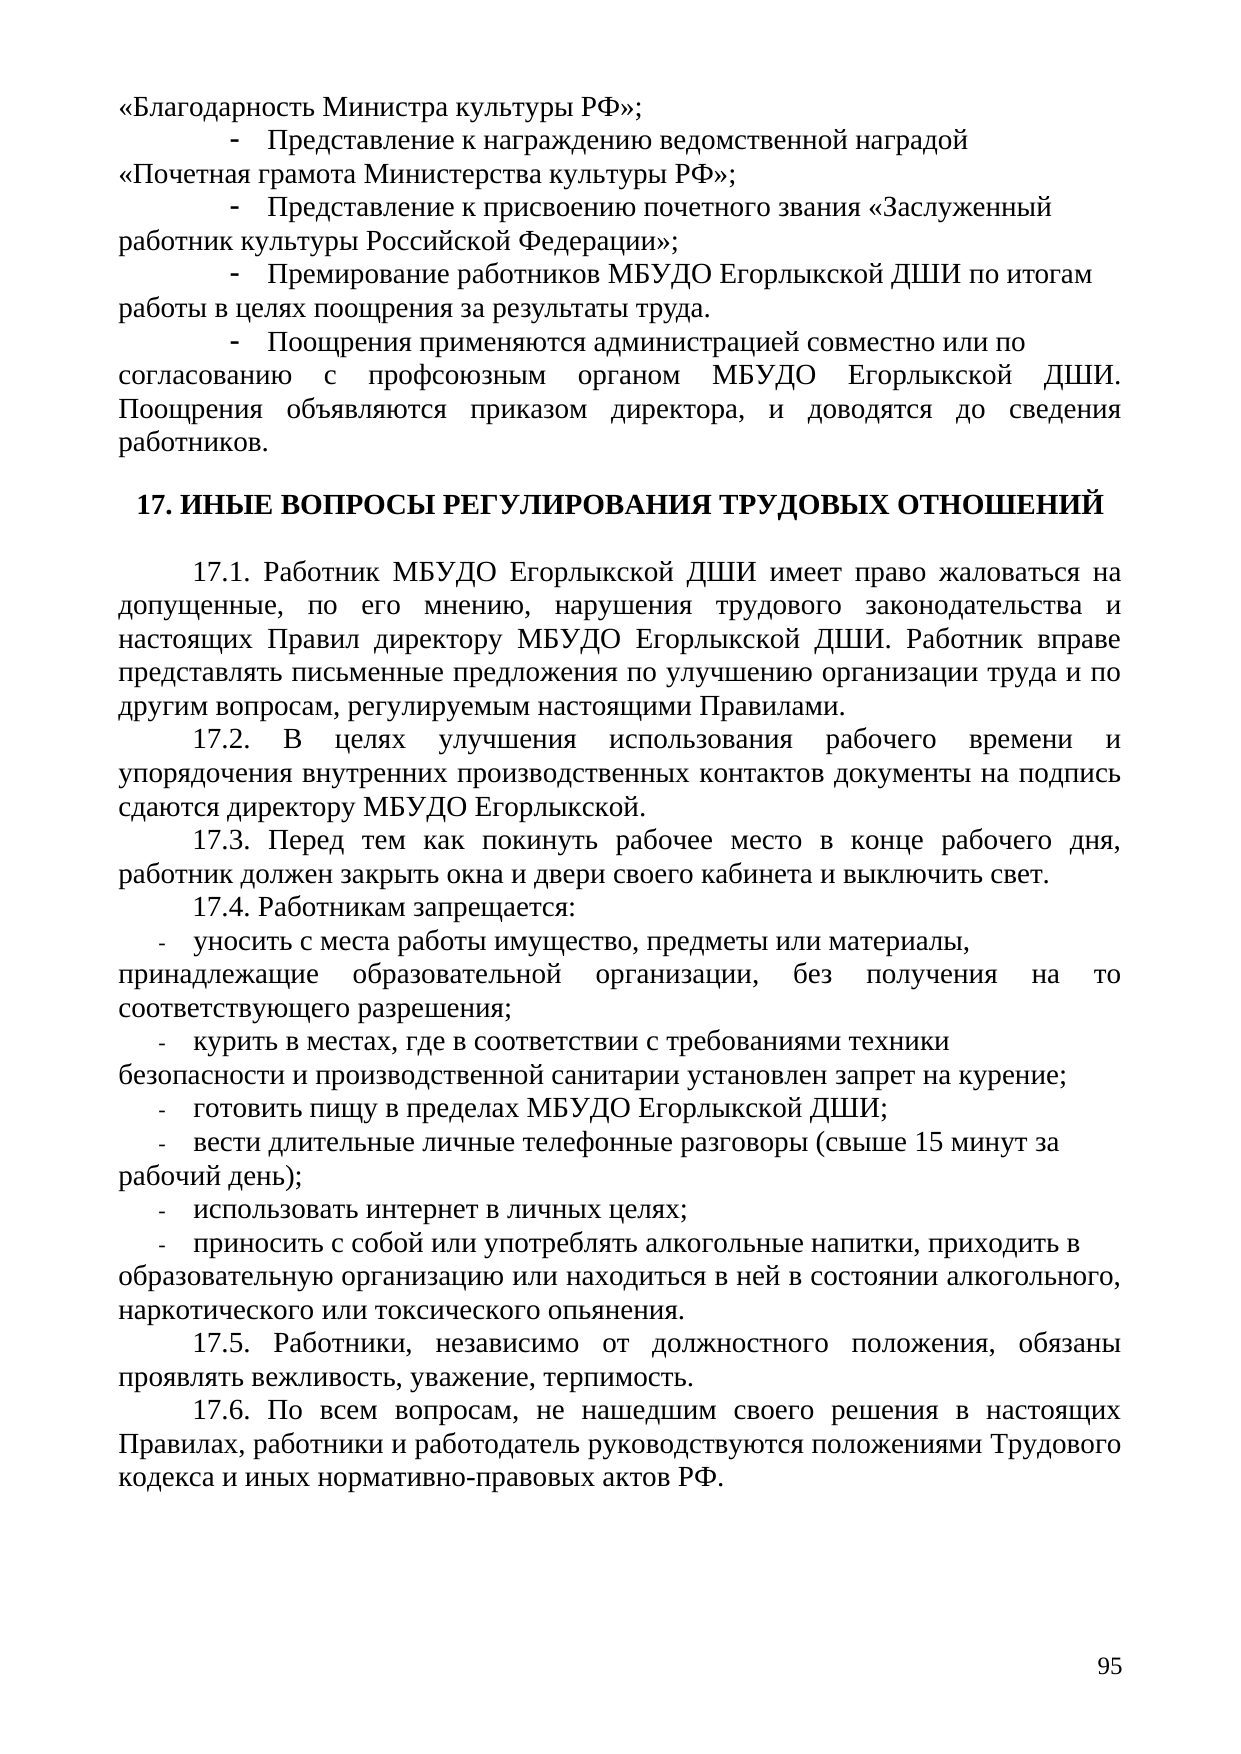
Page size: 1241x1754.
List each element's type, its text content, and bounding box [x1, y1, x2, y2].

list уносить с места работы имущество, предметы или материалы, [156, 923, 1122, 956]
list использовать интернет в личных целях; [156, 1191, 1122, 1225]
text 17.3. Перед тем как покинуть рабочее место в конце рабочего дня, работник должен закрыть окна и двери своего кабинета и выключить свет. [118, 822, 1122, 889]
text 17. ИНЫЕ ВОПРОСЫ РЕГУЛИРОВАНИЯ ТРУДОВЫХ ОТНОШЕНИЙ [118, 487, 1122, 520]
text «Благодарность Министра культуры РФ»; [118, 89, 1122, 122]
text 17.1. Работник МБУДО Егорлыкской ДШИ имеет право жаловаться на допущенные, по его мнению, нарушения трудового законодательства и настоящих Правил директору МБУДО Егорлыкской ДШИ. Работник вправе представлять письменные предложения по улучшению организации труда и по другим вопросам, регулируемым настоящими Правилами. [118, 554, 1122, 722]
list Поощрения применяются администрацией совместно или по [229, 324, 1122, 357]
text работник культуры Российской Федерации»; [118, 223, 1122, 257]
text рабочий день); [118, 1158, 1122, 1191]
list Премирование работников МБУДО Егорлыкской ДШИ по итогам [229, 257, 1122, 290]
text 17.2. В целях улучшения использования рабочего времени и упорядочения внутренних производственных контактов документы на подпись сдаются директору МБУДО Егорлыкской. [118, 722, 1122, 822]
list готовить пищу в пределах МБУДО Егорлыкской ДШИ; [156, 1091, 1122, 1124]
text образовательную организацию или находиться в ней в состоянии алкогольного, наркотического или токсического опьянения. [118, 1258, 1122, 1325]
text принадлежащие образовательной организации, без получения на то соответствующего разрешения; [118, 956, 1122, 1023]
text работы в целях поощрения за результаты труда. [118, 290, 1122, 324]
list вести длительные личные телефонные разговоры (свыше 15 минут за [156, 1124, 1122, 1158]
text безопасности и производственной санитарии установлен запрет на курение; [118, 1057, 1122, 1091]
text 17.4. Работникам запрещается: [118, 889, 1122, 923]
list курить в местах, где в соответствии с требованиями техники [156, 1023, 1122, 1057]
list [229, 122, 1122, 156]
text «Почетная грамота Министерства культуры РФ»; [118, 156, 1122, 189]
text 17.5. Работники, независимо от должностного положения, обязаны проявлять вежливость, уважение, терпимость. [118, 1325, 1122, 1392]
text 17.6. По всем вопросам, не нашедшим своего решения в настоящих Правилах, работники и работодатель руководствуются положениями Трудового кодекса и иных нормативно-правовых актов РФ. [118, 1392, 1122, 1493]
text согласованию с профсоюзным органом МБУДО Егорлыкской ДШИ. Поощрения объявляются приказом директора, и доводятся до сведения работников. [118, 357, 1122, 458]
list приносить с собой или употреблять алкогольные напитки, приходить в [156, 1225, 1122, 1258]
list Представление к присвоению почетного звания «Заслуженный [229, 189, 1122, 223]
